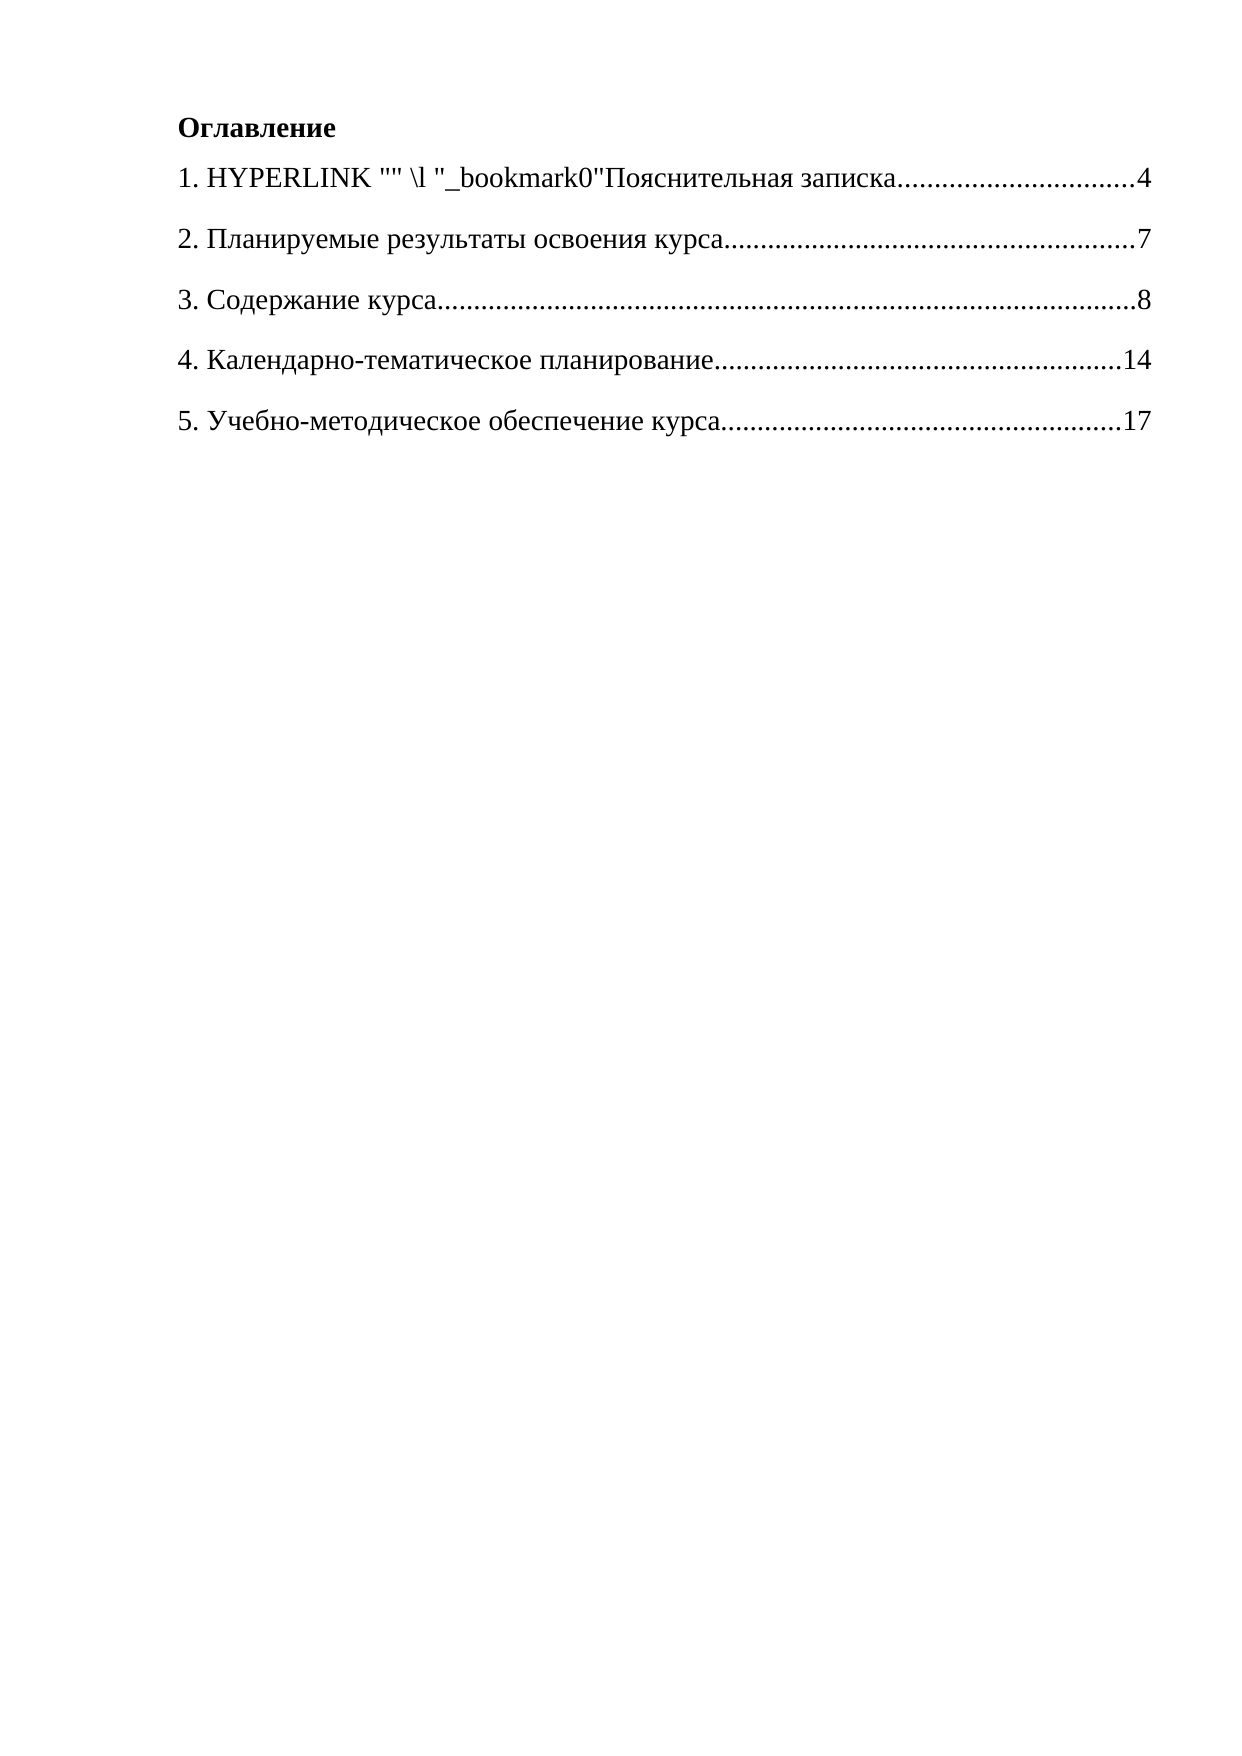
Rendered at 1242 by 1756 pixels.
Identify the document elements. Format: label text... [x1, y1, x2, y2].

text Оглавление [177, 110, 1217, 144]
